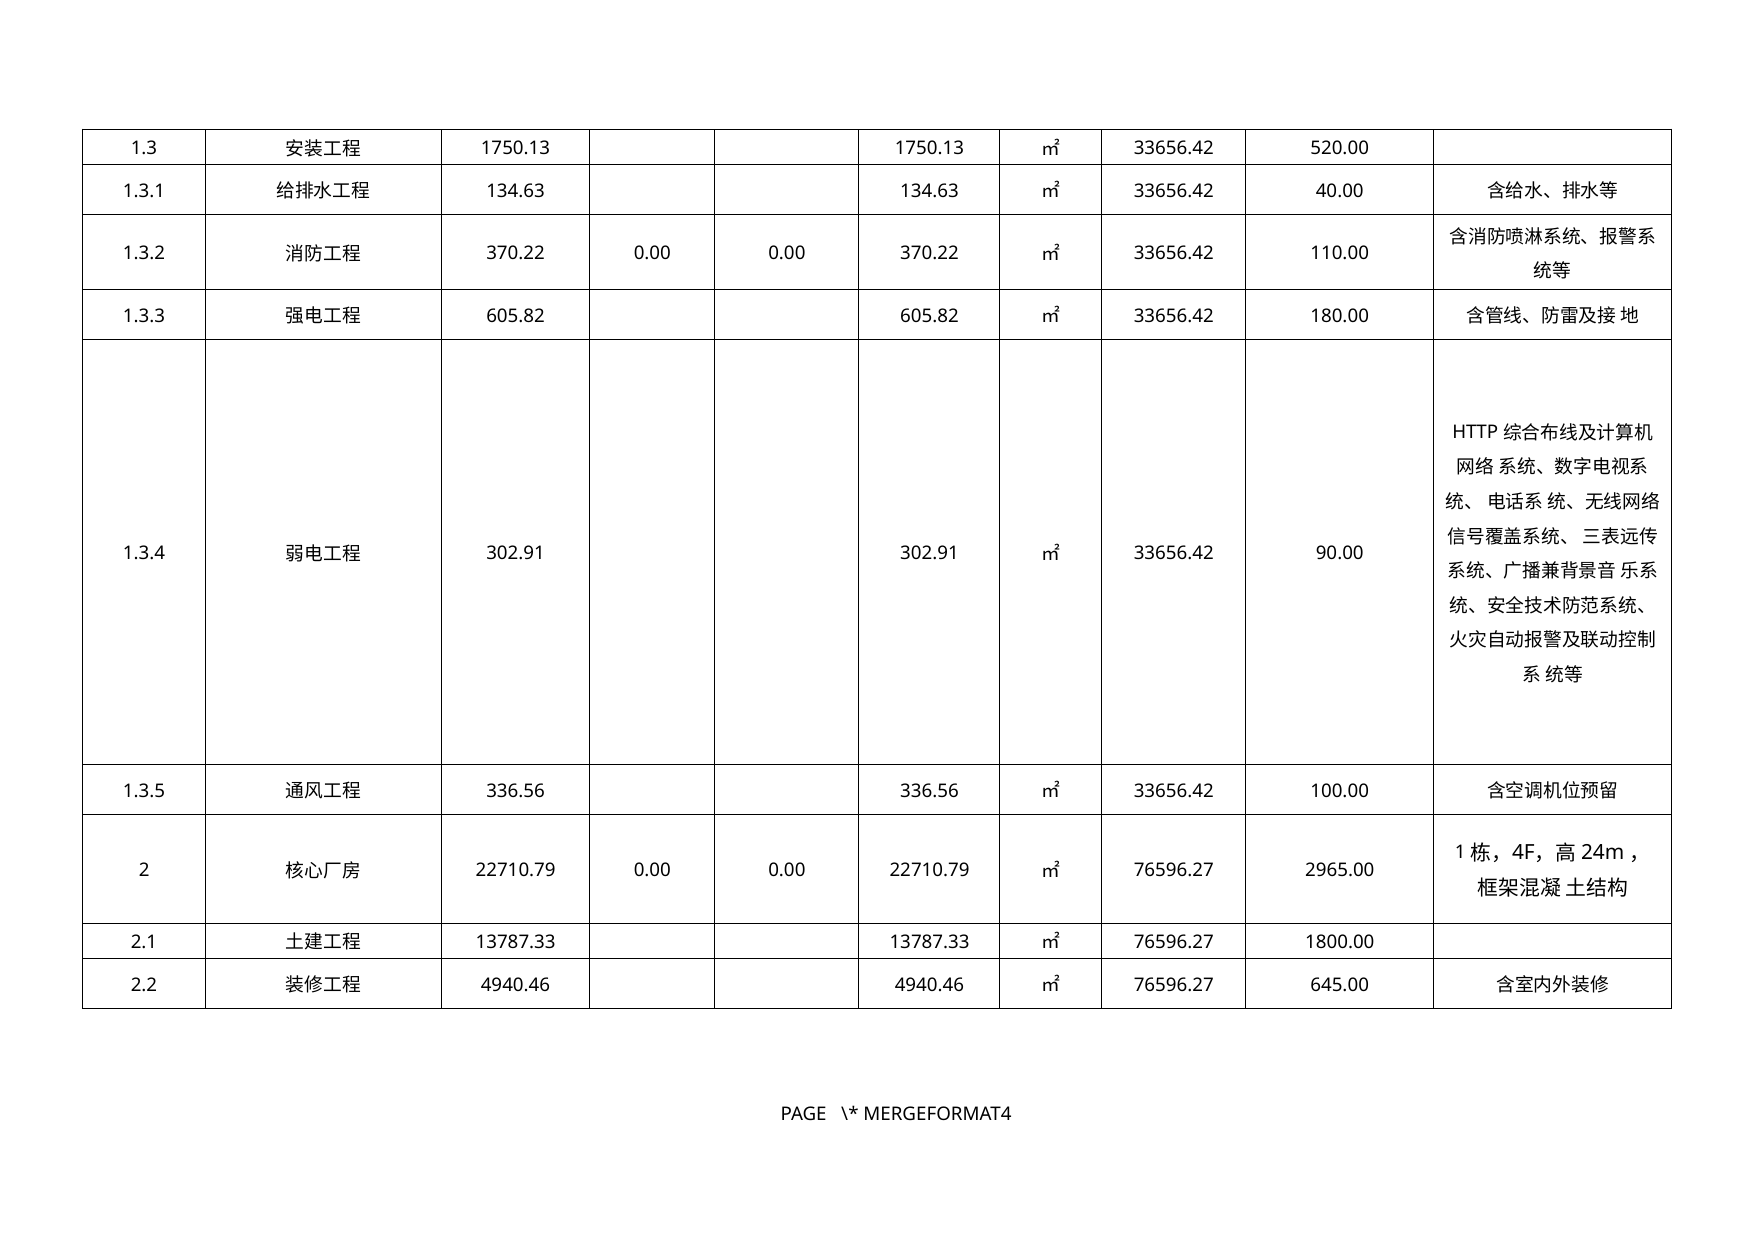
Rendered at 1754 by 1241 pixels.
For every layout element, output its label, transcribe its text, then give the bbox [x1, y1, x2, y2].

table_cell 13787.33 [442, 924, 589, 958]
table_cell HTTP 综合布线及计算机网络 系统、数字电视系统、 电话系 统、无线网络信号覆盖系统、 三表远传系统、广播兼背景音 乐系统、安全技术防范系统、 火灾自动报警及联动控制系 统等 [1434, 340, 1671, 764]
table_cell 180.00 [1246, 290, 1433, 339]
table_cell 302.91 [442, 340, 589, 764]
table_cell ㎡ [1000, 924, 1101, 958]
table_cell [715, 340, 858, 764]
table_cell ㎡ [1000, 215, 1101, 289]
table_cell ㎡ [1000, 959, 1101, 1008]
table_cell 645.00 [1246, 959, 1433, 1008]
table_cell 0.00 [715, 215, 858, 289]
table_cell ㎡ [1000, 165, 1101, 214]
table_cell 1 栋，4F，高 24m ，框架混凝 土结构 [1434, 815, 1671, 922]
table_cell 1750.13 [442, 130, 589, 164]
table_cell 通风工程 [206, 765, 441, 814]
table_cell 134.63 [859, 165, 999, 214]
table_cell [590, 130, 714, 164]
table_cell 0.00 [715, 815, 858, 922]
table_cell 1.3.2 [83, 215, 205, 289]
table_cell [590, 340, 714, 764]
table_cell 370.22 [442, 215, 589, 289]
table_cell 33656.42 [1102, 340, 1245, 764]
table_cell [590, 165, 714, 214]
table_cell 90.00 [1246, 340, 1433, 764]
table_cell 76596.27 [1102, 924, 1245, 958]
table_cell [590, 765, 714, 814]
table_cell 1750.13 [859, 130, 999, 164]
table_cell 4940.46 [859, 959, 999, 1008]
table_cell ㎡ [1000, 290, 1101, 339]
table_cell 22710.79 [442, 815, 589, 922]
table_cell [715, 130, 858, 164]
table_cell 520.00 [1246, 130, 1433, 164]
table_cell 33656.42 [1102, 215, 1245, 289]
table_cell 76596.27 [1102, 959, 1245, 1008]
table_cell 336.56 [859, 765, 999, 814]
table_cell 76596.27 [1102, 815, 1245, 922]
table_cell 弱电工程 [206, 340, 441, 764]
table_cell 安装工程 [206, 130, 441, 164]
table_cell ㎡ [1000, 340, 1101, 764]
table_cell [590, 959, 714, 1008]
table_cell [715, 959, 858, 1008]
table_cell 22710.79 [859, 815, 999, 922]
table_cell 110.00 [1246, 215, 1433, 289]
table_cell 含管线、防雷及接 地 [1434, 290, 1671, 339]
table_cell [715, 924, 858, 958]
table_cell 1.3.3 [83, 290, 205, 339]
table_cell 370.22 [859, 215, 999, 289]
table_cell 33656.42 [1102, 165, 1245, 214]
table_cell 1.3.1 [83, 165, 205, 214]
table_cell 强电工程 [206, 290, 441, 339]
table_cell 含空调机位预留 [1434, 765, 1671, 814]
table_cell 装修工程 [206, 959, 441, 1008]
table_cell 33656.42 [1102, 130, 1245, 164]
table_cell 核心厂房 [206, 815, 441, 922]
table_cell 消防工程 [206, 215, 441, 289]
table_cell 336.56 [442, 765, 589, 814]
table_cell [1434, 924, 1671, 958]
table_cell 2 [83, 815, 205, 922]
table_cell 1.3.4 [83, 340, 205, 764]
table_cell 2.2 [83, 959, 205, 1008]
table_cell 给排水工程 [206, 165, 441, 214]
table_cell ㎡ [1000, 130, 1101, 164]
table_cell 含消防喷淋系统、报警系统等 [1434, 215, 1671, 289]
table_cell 302.91 [859, 340, 999, 764]
table_cell 0.00 [590, 815, 714, 922]
table_cell 含室内外装修 [1434, 959, 1671, 1008]
table_cell [715, 765, 858, 814]
table_cell 605.82 [442, 290, 589, 339]
table_cell 4940.46 [442, 959, 589, 1008]
table_cell 134.63 [442, 165, 589, 214]
table_cell 1.3 [83, 130, 205, 164]
table_cell 0.00 [590, 215, 714, 289]
table_cell 2965.00 [1246, 815, 1433, 922]
table_cell 605.82 [859, 290, 999, 339]
table_cell 2.1 [83, 924, 205, 958]
table_cell 33656.42 [1102, 290, 1245, 339]
table_cell ㎡ [1000, 815, 1101, 922]
table_cell 40.00 [1246, 165, 1433, 214]
table_cell ㎡ [1000, 765, 1101, 814]
table_cell [590, 924, 714, 958]
table_cell 100.00 [1246, 765, 1433, 814]
table_cell [1434, 130, 1671, 164]
table_cell [715, 165, 858, 214]
table_cell 33656.42 [1102, 765, 1245, 814]
table_cell [715, 290, 858, 339]
table_cell [590, 290, 714, 339]
table_cell 1.3.5 [83, 765, 205, 814]
table_cell 13787.33 [859, 924, 999, 958]
table_cell 含给水、排水等 [1434, 165, 1671, 214]
table_cell 1800.00 [1246, 924, 1433, 958]
table_cell 土建工程 [206, 924, 441, 958]
